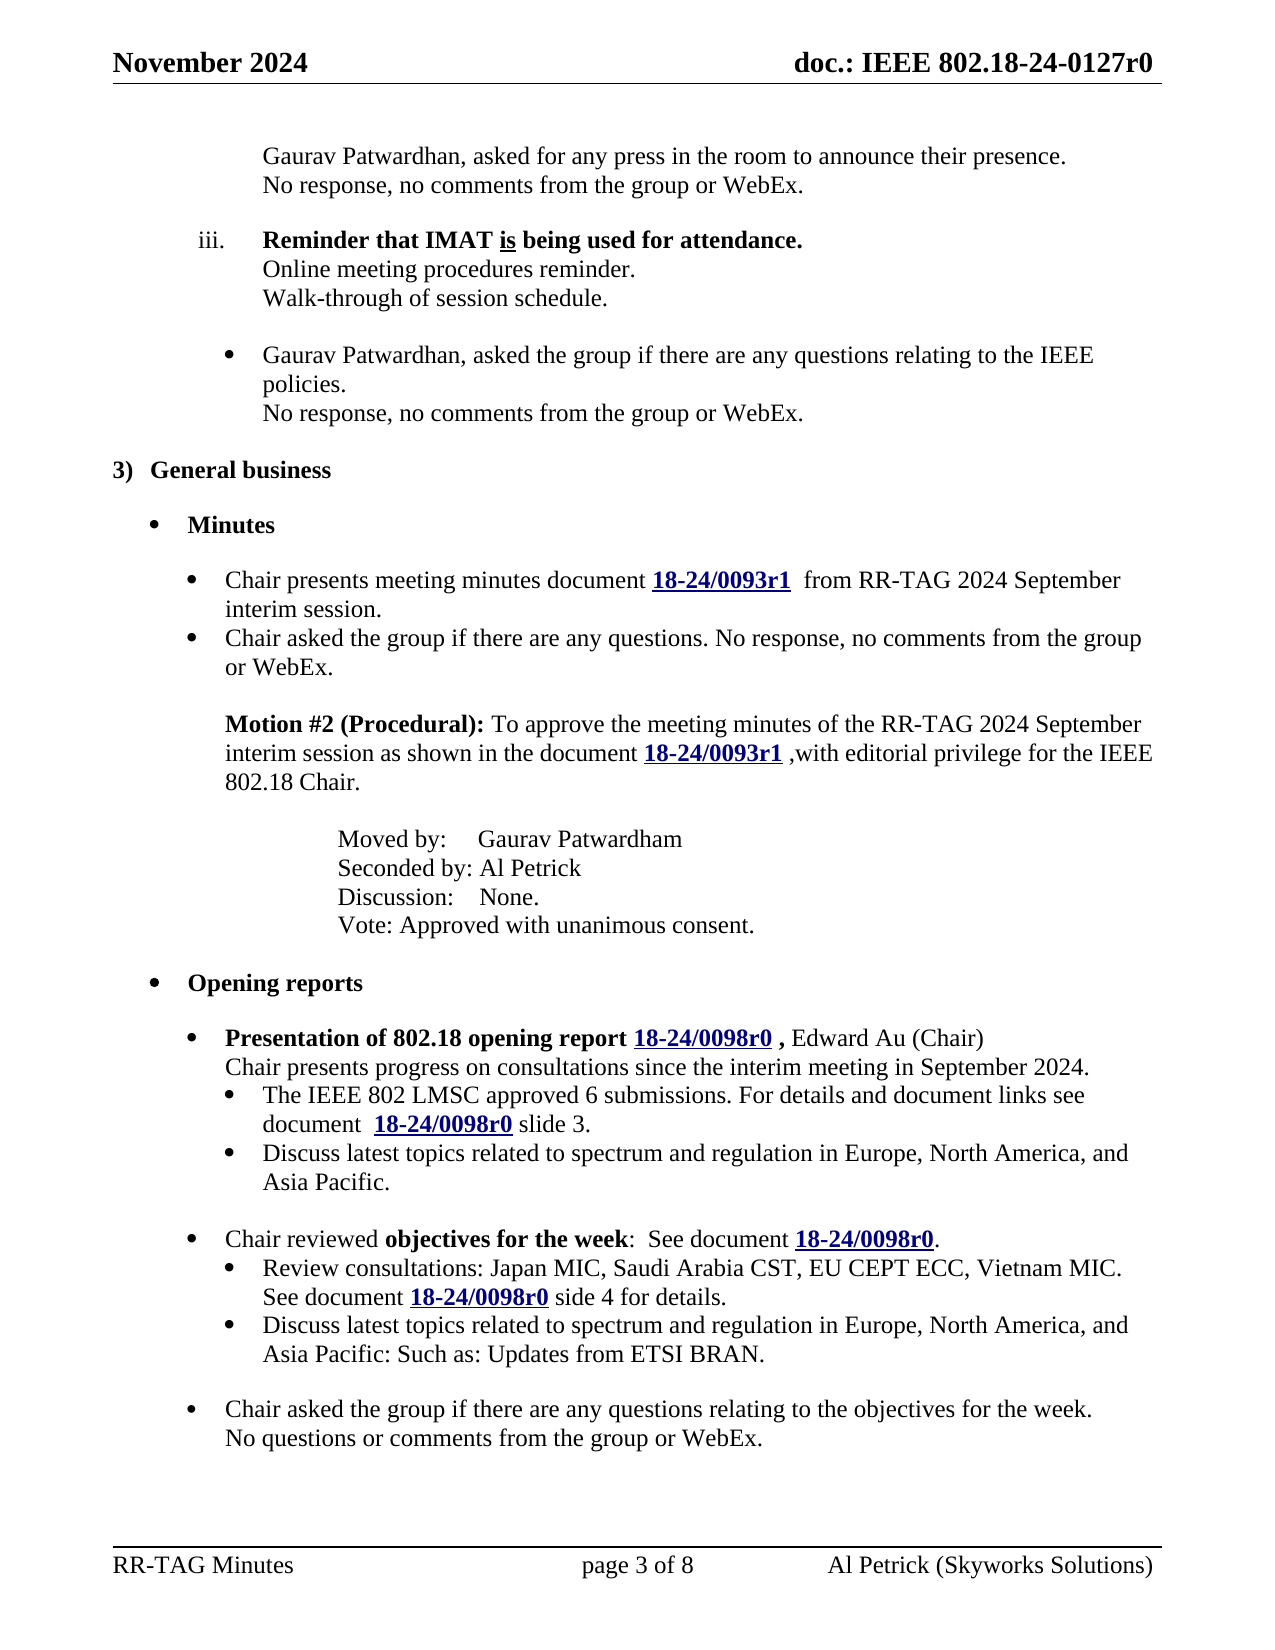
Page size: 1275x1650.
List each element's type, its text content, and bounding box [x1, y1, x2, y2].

list Motion #2 (Procedural): To approve the meeting minutes of the RR-TAG 2024 September interim session as shown in the document 18-24/0093r1 ,with editorial privilege for the IEEE 802.18 Chair. [225, 680, 1162, 795]
text Online meeting procedures reminder. [262, 254, 1162, 283]
list Chair asked the group if there are any questions relating to the objectives for the week. No questions or comments from the group or WebEx. [187, 1394, 1162, 1452]
text Moved by: Gaurav Patwardham [337, 795, 1162, 853]
list Chair reviewed objectives for the week: See document 18-24/0098r0. [187, 1224, 1162, 1253]
list Minutes [150, 510, 1162, 565]
list Gaurav Patwardhan, asked the group if there are any questions relating to the IEEE policies. [225, 340, 1162, 398]
text No response, no comments from the group or WebEx. [187, 398, 1162, 426]
list Presentation of 802.18 opening report 18-24/0098r0 , Edward Au (Chair) Chair presents progress on consultations since the interim meeting in September 2024. [187, 1023, 1162, 1080]
list Chair asked the group if there are any questions. No response, no comments from the group or WebEx. [187, 623, 1162, 680]
list Opening reports [150, 968, 1162, 1023]
list Chair presents meeting minutes document 18-24/0093r1 from RR-TAG 2024 September interim session. [187, 565, 1162, 623]
list General business [112, 455, 1162, 510]
list The IEEE 802 LMSC approved 6 submissions. For details and document links see document 18-24/0098r0 slide 3. [225, 1080, 1162, 1138]
text Walk-through of session schedule. [262, 283, 1162, 311]
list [225, 112, 1162, 225]
list Discuss latest topics related to spectrum and regulation in Europe, North America, and Asia Pacific. [225, 1138, 1162, 1195]
list Reminder that IMAT is being used for attendance. [225, 225, 1162, 254]
text Seconded by: Al Petrick [262, 853, 1162, 882]
text Discussion: None. [262, 882, 1162, 910]
list Discuss latest topics related to spectrum and regulation in Europe, North America, and Asia Pacific: Such as: Updates from ETSI BRAN. [225, 1310, 1162, 1368]
list Review consultations: Japan MIC, Saudi Arabia CST, EU CEPT ECC, Vietnam MIC. See document 18-24/0098r0 side 4 for details. [225, 1253, 1162, 1310]
text Vote: Approved with unanimous consent. [262, 910, 1162, 939]
